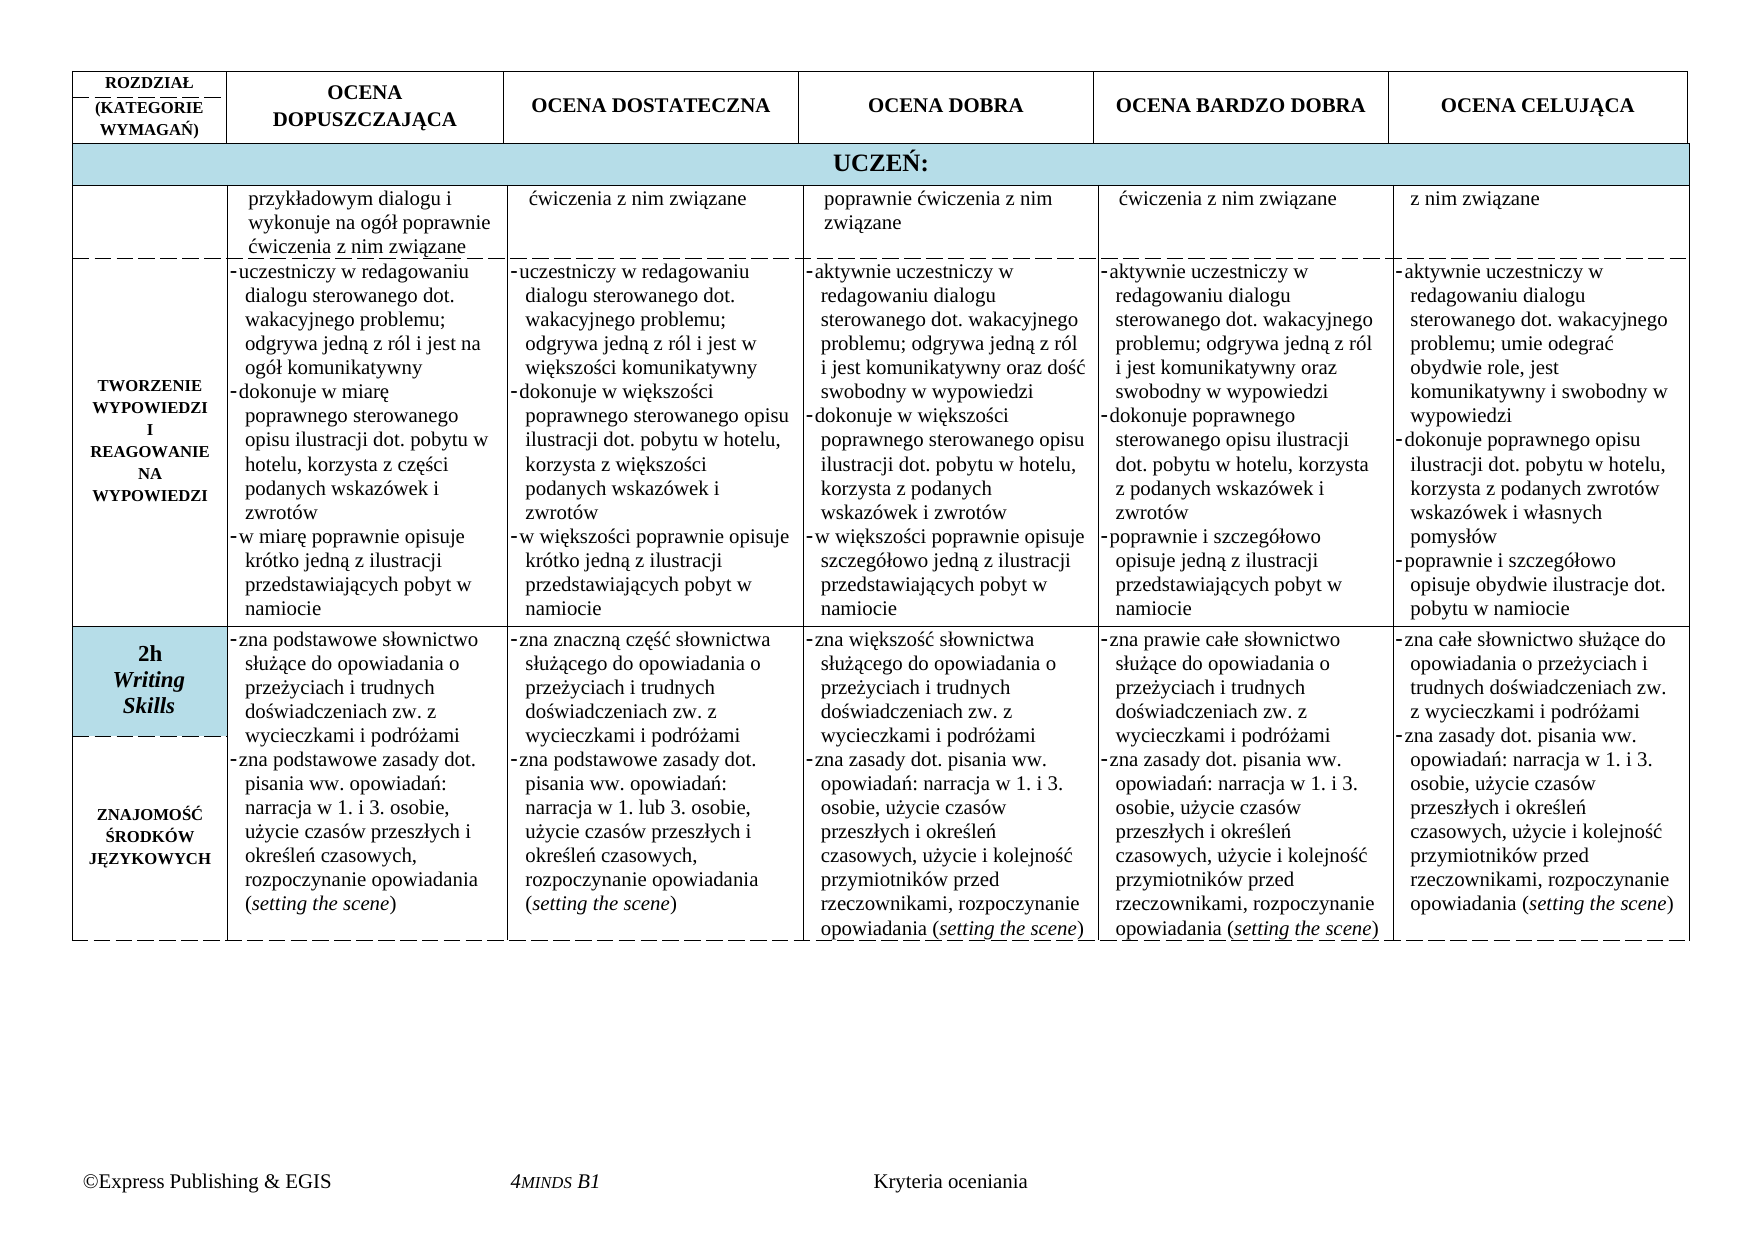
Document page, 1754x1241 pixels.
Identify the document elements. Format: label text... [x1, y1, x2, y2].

table_cell zna podstawowe słownictwo służące do opowiadania o przeżyciach i trudnych doświadczeniach zw. z wycieczkami i podróżami zna podstawowe zasady dot. pisania ww. opowiadań: narracja w 1. i 3. osobie, użycie czasów przeszłych i określeń czasowych, rozpoczynanie opowiadania (setting the scene) [228, 627, 507, 939]
table_header OCENA DOPUSZCZAJĄCA [227, 72, 503, 143]
table_cell UCZEŃ: [73, 144, 1689, 185]
table_header OCENA DOSTATECZNA [504, 72, 798, 143]
table_cell aktywnie uczestniczy w redagowaniu dialogu sterowanego dot. wakacyjnego problemu; odgrywa jedną z ról i jest komunikatywny oraz swobodny w wypowiedzi dokonuje poprawnego sterowanego opisu ilustracji dot. pobytu w hotelu, korzysta z podanych wskazówek i zwrotów poprawnie i szczegółowo opisuje jedną z ilustracji przedstawiających pobyt w namiocie [1099, 258, 1393, 626]
table_cell 2h Writing Skills [73, 627, 227, 736]
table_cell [73, 186, 227, 258]
table_cell aktywnie uczestniczy w redagowaniu dialogu sterowanego dot. wakacyjnego problemu; umie odegrać obydwie role, jest komunikatywny i swobodny w wypowiedzi dokonuje poprawnego opisu ilustracji dot. pobytu w hotelu, korzysta z podanych zwrotów wskazówek i własnych pomysłów poprawnie i szczegółowo opisuje obydwie ilustracje dot. pobytu w namiocie [1394, 258, 1689, 626]
table_cell aktywnie uczestniczy w redagowaniu dialogu sterowanego dot. wakacyjnego problemu; odgrywa jedną z ról i jest komunikatywny oraz dość swobodny w wypowiedzi dokonuje w większości poprawnego sterowanego opisu ilustracji dot. pobytu w hotelu, korzysta z podanych wskazówek i zwrotów w większości poprawnie opisuje szczegółowo jedną z ilustracji przedstawiających pobyt w namiocie [804, 258, 1098, 626]
table_cell (KATEGORIE WYMAGAŃ) [73, 97, 226, 143]
table_cell zna znaczną część słownictwa służącego do opowiadania o przeżyciach i trudnych doświadczeniach zw. z wycieczkami i podróżami zna podstawowe zasady dot. pisania ww. opowiadań: narracja w 1. lub 3. osobie, użycie czasów przeszłych i określeń czasowych, rozpoczynanie opowiadania (setting the scene) [508, 627, 803, 939]
table_cell ZNAJOMOŚĆ ŚRODKÓW JĘZYKOWYCH [73, 736, 227, 939]
table_header OCENA DOBRA [799, 72, 1093, 143]
table_cell uczestniczy w redagowaniu dialogu sterowanego dot. wakacyjnego problemu; odgrywa jedną z ról i jest na ogół komunikatywny dokonuje w miarę poprawnego sterowanego opisu ilustracji dot. pobytu w hotelu, korzysta z części podanych wskazówek i zwrotów w miarę poprawnie opisuje krótko jedną z ilustracji przedstawiających pobyt w namiocie [228, 258, 507, 626]
table_cell zna całe słownictwo służące do opowiadania o przeżyciach i trudnych doświadczeniach zw. z wycieczkami i podróżami zna zasady dot. pisania ww. opowiadań: narracja w 1. i 3. osobie, użycie czasów przeszłych i określeń czasowych, użycie i kolejność przymiotników przed rzeczownikami, rozpoczynanie opowiadania (setting the scene) [1394, 627, 1689, 939]
table_header OCENA BARDZO DOBRA [1094, 72, 1388, 143]
table_header OCENA CELUJĄCA [1389, 72, 1687, 143]
table_cell zna większość słownictwa służącego do opowiadania o przeżyciach i trudnych doświadczeniach zw. z wycieczkami i podróżami zna zasady dot. pisania ww. opowiadań: narracja w 1. i 3. osobie, użycie czasów przeszłych i określeń czasowych, użycie i kolejność przymiotników przed rzeczownikami, rozpoczynanie opowiadania (setting the scene) [804, 627, 1098, 939]
table_cell uczestniczy w redagowaniu dialogu sterowanego dot. wakacyjnego problemu; odgrywa jedną z ról i jest w większości komunikatywny dokonuje w większości poprawnego sterowanego opisu ilustracji dot. pobytu w hotelu, korzysta z większości podanych wskazówek i zwrotów w większości poprawnie opisuje krótko jedną z ilustracji przedstawiających pobyt w namiocie [508, 258, 803, 626]
table_header ROZDZIAŁ [73, 72, 226, 97]
table_cell zna prawie całe słownictwo służące do opowiadania o przeżyciach i trudnych doświadczeniach zw. z wycieczkami i podróżami zna zasady dot. pisania ww. opowiadań: narracja w 1. i 3. osobie, użycie czasów przeszłych i określeń czasowych, użycie i kolejność przymiotników przed rzeczownikami, rozpoczynanie opowiadania (setting the scene) [1099, 627, 1393, 939]
table_cell TWORZENIE WYPOWIEDZI I REAGOWANIE NA WYPOWIEDZI [73, 258, 227, 626]
